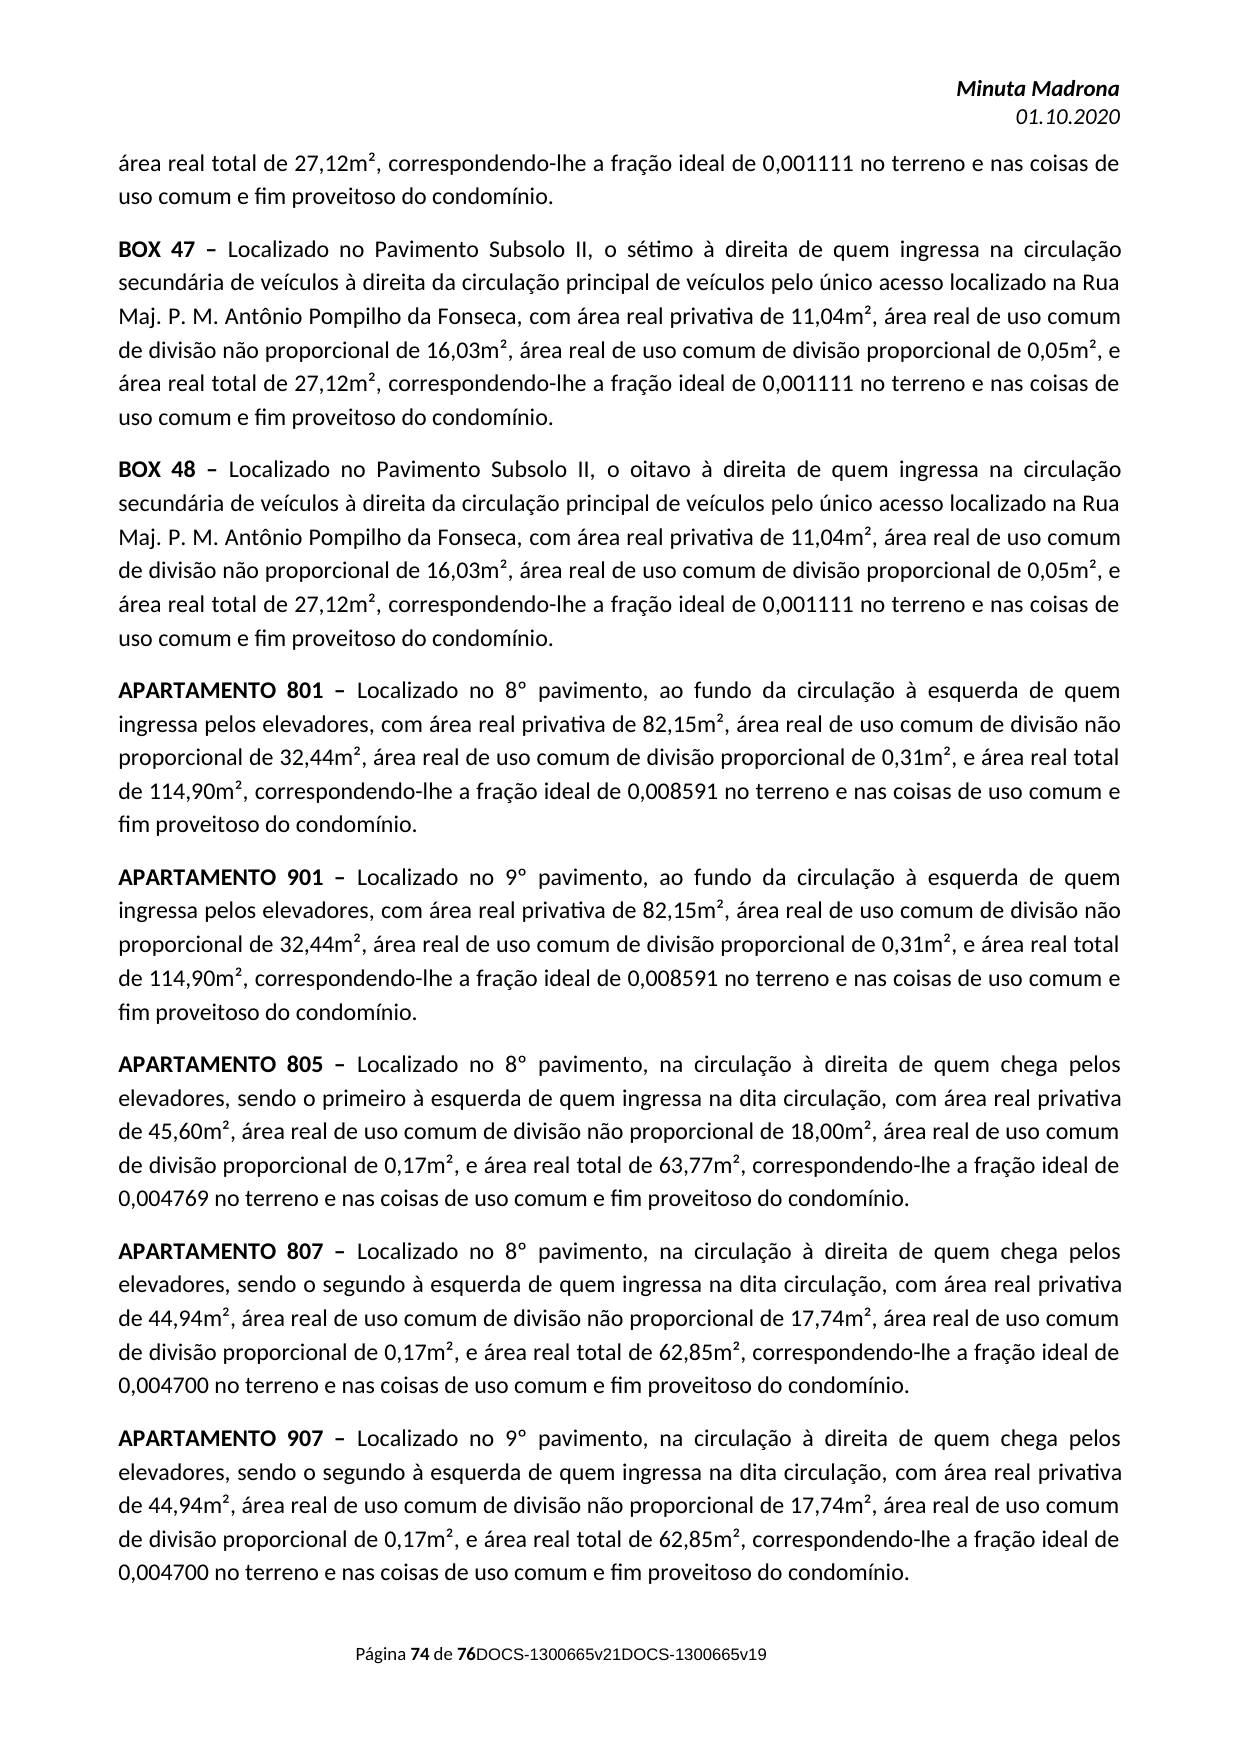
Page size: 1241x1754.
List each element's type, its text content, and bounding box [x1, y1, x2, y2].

text APARTAMENTO 907 – Localizado no 9º pavimento, na circulação à direita de quem chega pelos elevadores, sendo o segundo à esquerda de quem ingressa na dita circulação, com área real privativa de 44,94m², área real de uso comum de divisão não proporcional de 17,74m², área real de uso comum de divisão proporcional de 0,17m², e área real total de 62,85m², correspondendo-lhe a fração ideal de 0,004700 no terreno e nas coisas de uso comum e fim proveitoso do condomínio. [118, 1423, 1122, 1587]
text APARTAMENTO 805 – Localizado no 8º pavimento, na circulação à direita de quem chega pelos elevadores, sendo o primeiro à esquerda de quem ingressa na dita circulação, com área real privativa de 45,60m², área real de uso comum de divisão não proporcional de 18,00m², área real de uso comum de divisão proporcional de 0,17m², e área real total de 63,77m², correspondendo-lhe a fração ideal de 0,004769 no terreno e nas coisas de uso comum e fim proveitoso do condomínio. [118, 1049, 1122, 1213]
text APARTAMENTO 807 – Localizado no 8º pavimento, na circulação à direita de quem chega pelos elevadores, sendo o segundo à esquerda de quem ingressa na dita circulação, com área real privativa de 44,94m², área real de uso comum de divisão não proporcional de 17,74m², área real de uso comum de divisão proporcional de 0,17m², e área real total de 62,85m², correspondendo-lhe a fração ideal de 0,004700 no terreno e nas coisas de uso comum e fim proveitoso do condomínio. [118, 1236, 1122, 1400]
text BOX 47 – Localizado no Pavimento Subsolo II, o sétimo à direita de quem ingressa na circulação secundária de veículos à direita da circulação principal de veículos pelo único acesso localizado na Rua Maj. P. M. Antônio Pompilho da Fonseca, com área real privativa de 11,04m², área real de uso comum de divisão não proporcional de 16,03m², área real de uso comum de divisão proporcional de 0,05m², e área real total de 27,12m², correspondendo-lhe a fração ideal de 0,001111 no terreno e nas coisas de uso comum e fim proveitoso do condomínio. [118, 234, 1122, 431]
text APARTAMENTO 801 – Localizado no 8º pavimento, ao fundo da circulação à esquerda de quem ingressa pelos elevadores, com área real privativa de 82,15m², área real de uso comum de divisão não proporcional de 32,44m², área real de uso comum de divisão proporcional de 0,31m², e área real total de 114,90m², correspondendo-lhe a fração ideal de 0,008591 no terreno e nas coisas de uso comum e fim proveitoso do condomínio. [118, 675, 1122, 839]
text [118, 148, 1122, 211]
text BOX 48 – Localizado no Pavimento Subsolo II, o oitavo à direita de quem ingressa na circulação secundária de veículos à direita da circulação principal de veículos pelo único acesso localizado na Rua Maj. P. M. Antônio Pompilho da Fonseca, com área real privativa de 11,04m², área real de uso comum de divisão não proporcional de 16,03m², área real de uso comum de divisão proporcional de 0,05m², e área real total de 27,12m², correspondendo-lhe a fração ideal de 0,001111 no terreno e nas coisas de uso comum e fim proveitoso do condomínio. [118, 454, 1122, 652]
text APARTAMENTO 901 – Localizado no 9º pavimento, ao fundo da circulação à esquerda de quem ingressa pelos elevadores, com área real privativa de 82,15m², área real de uso comum de divisão não proporcional de 32,44m², área real de uso comum de divisão proporcional de 0,31m², e área real total de 114,90m², correspondendo-lhe a fração ideal de 0,008591 no terreno e nas coisas de uso comum e fim proveitoso do condomínio. [118, 862, 1122, 1026]
